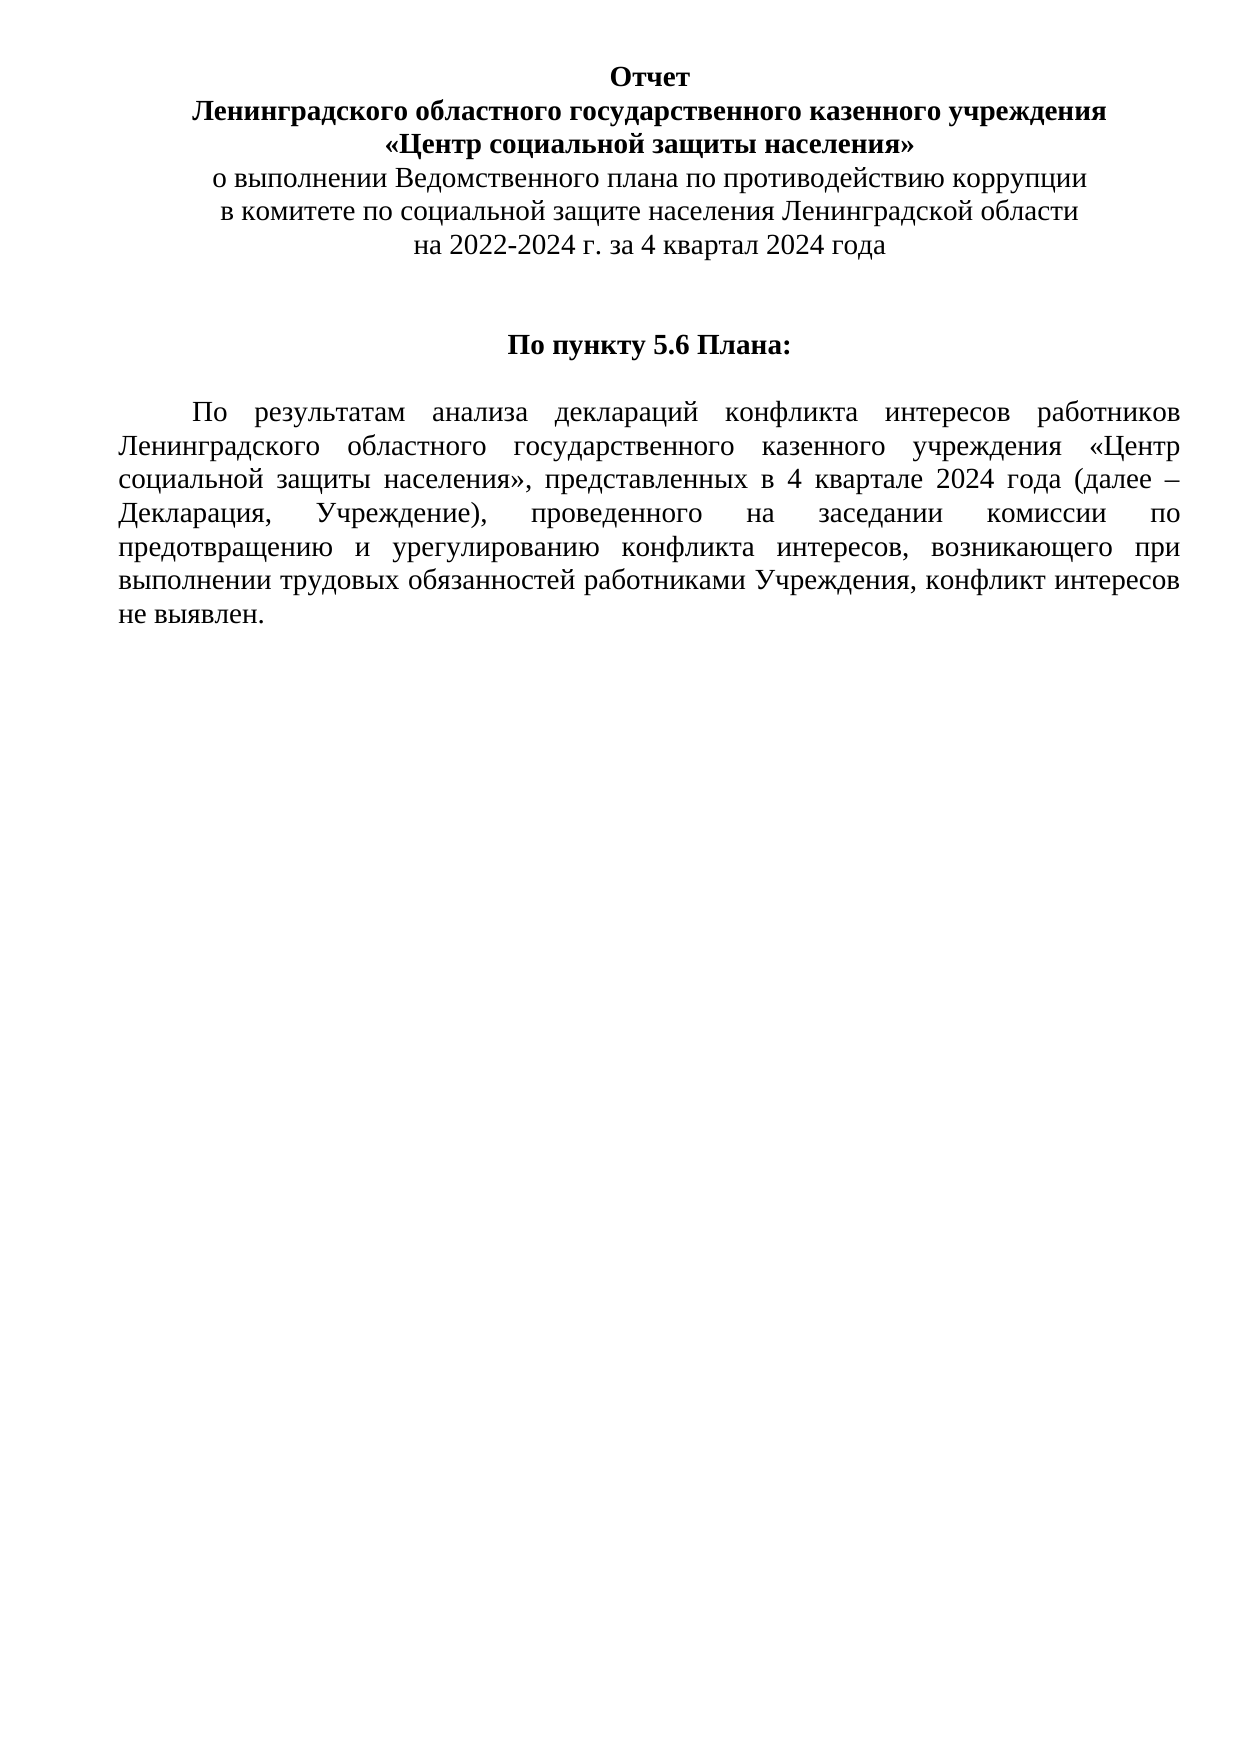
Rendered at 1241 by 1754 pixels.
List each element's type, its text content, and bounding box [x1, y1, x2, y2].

text в комитете по социальной защите населения Ленинградской области [118, 193, 1181, 227]
list По пункту 5.6 Плана: [118, 327, 1181, 361]
text «Центр социальной защиты населения» [118, 126, 1181, 160]
text Отчет [118, 59, 1181, 93]
text о выполнении Ведомственного плана по противодействию коррупции [118, 160, 1181, 193]
text По результатам анализа деклараций конфликта интересов работников Ленинградского областного государственного казенного учреждения «Центр социальной защиты населения», представленных в 4 квартале 2024 года (далее – Декларация, Учреждение), проведенного на заседании комиссии по предотвращению и урегулированию конфликта интересов, возникающего при выполнении трудовых обязанностей работниками Учреждения, конфликт интересов не выявлен. [118, 394, 1181, 629]
text Ленинградского областного государственного казенного учреждения [118, 93, 1181, 126]
text на 2022-2024 г. за 4 квартал 2024 года [118, 227, 1181, 260]
